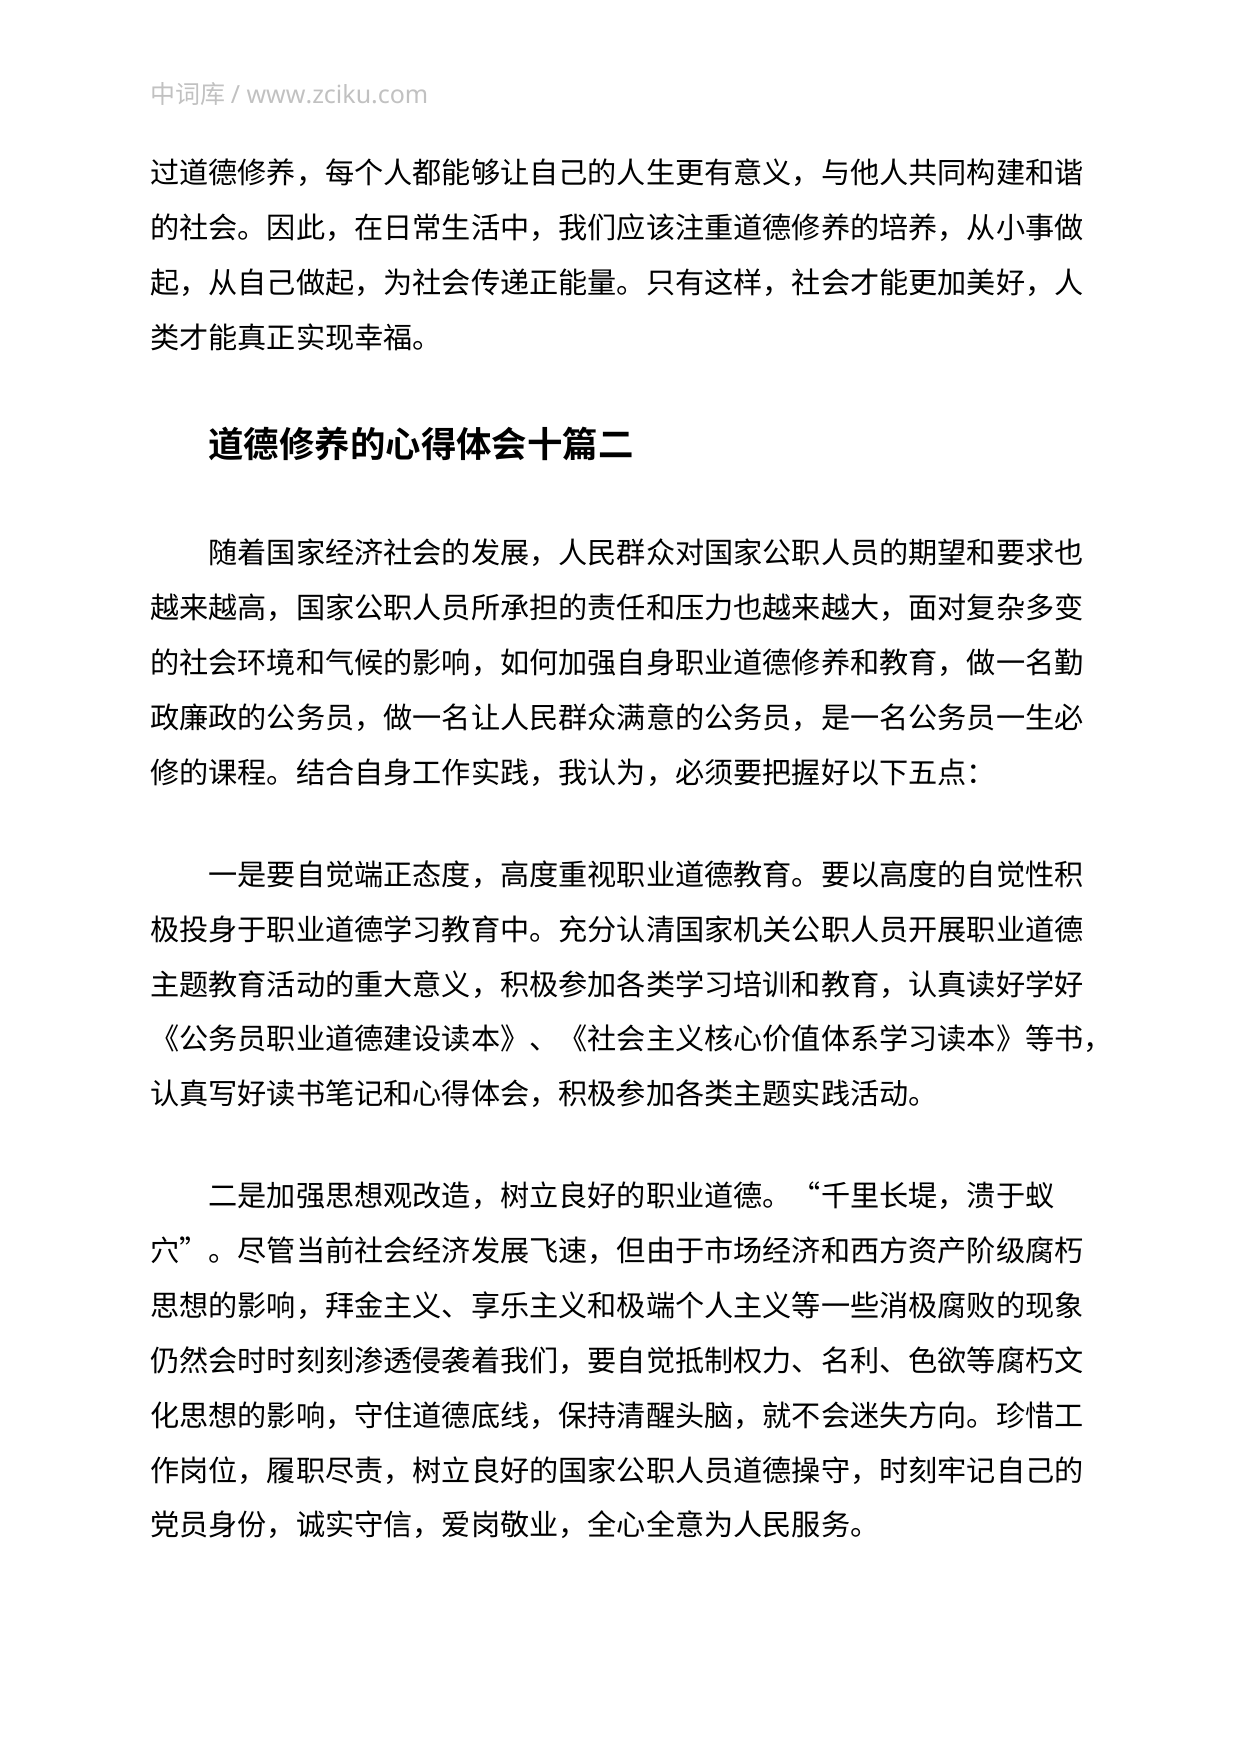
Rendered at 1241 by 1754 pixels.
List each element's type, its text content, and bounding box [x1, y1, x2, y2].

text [150, 150, 1090, 357]
text 一是要自觉端正态度，高度重视职业道德教育。要以高度的自觉性积极投身于职业道德学习教育中。充分认清国家机关公职人员开展职业道德主题教育活动的重大意义，积极参加各类学习培训和教育，认真读好学好《公务员职业道德建设读本》、《社会主义核心价值体系学习读本》等书，认真写好读书笔记和心得体会，积极参加各类主题实践活动。 [150, 851, 1090, 1113]
text 二是加强思想观改造，树立良好的职业道德。“千里长堤，溃于蚁穴”。尽管当前社会经济发展飞速，但由于市场经济和西方资产阶级腐朽思想的影响，拜金主义、享乐主义和极端个人主义等一些消极腐败的现象仍然会时时刻刻渗透侵袭着我们，要自觉抵制权力、名利、色欲等腐朽文化思想的影响，守住道德底线，保持清醒头脑，就不会迷失方向。珍惜工作岗位，履职尽责，树立良好的国家公职人员道德操守，时刻牢记自己的党员身份，诚实守信，爱岗敬业，全心全意为人民服务。 [150, 1173, 1090, 1544]
text 道德修养的心得体会十篇二 [150, 416, 1090, 468]
text 随着国家经济社会的发展，人民群众对国家公职人员的期望和要求也越来越高，国家公职人员所承担的责任和压力也越来越大，面对复杂多变的社会环境和气候的影响，如何加强自身职业道德修养和教育，做一名勤政廉政的公务员，做一名让人民群众满意的公务员，是一名公务员一生必修的课程。结合自身工作实践，我认为，必须要把握好以下五点： [150, 530, 1090, 792]
